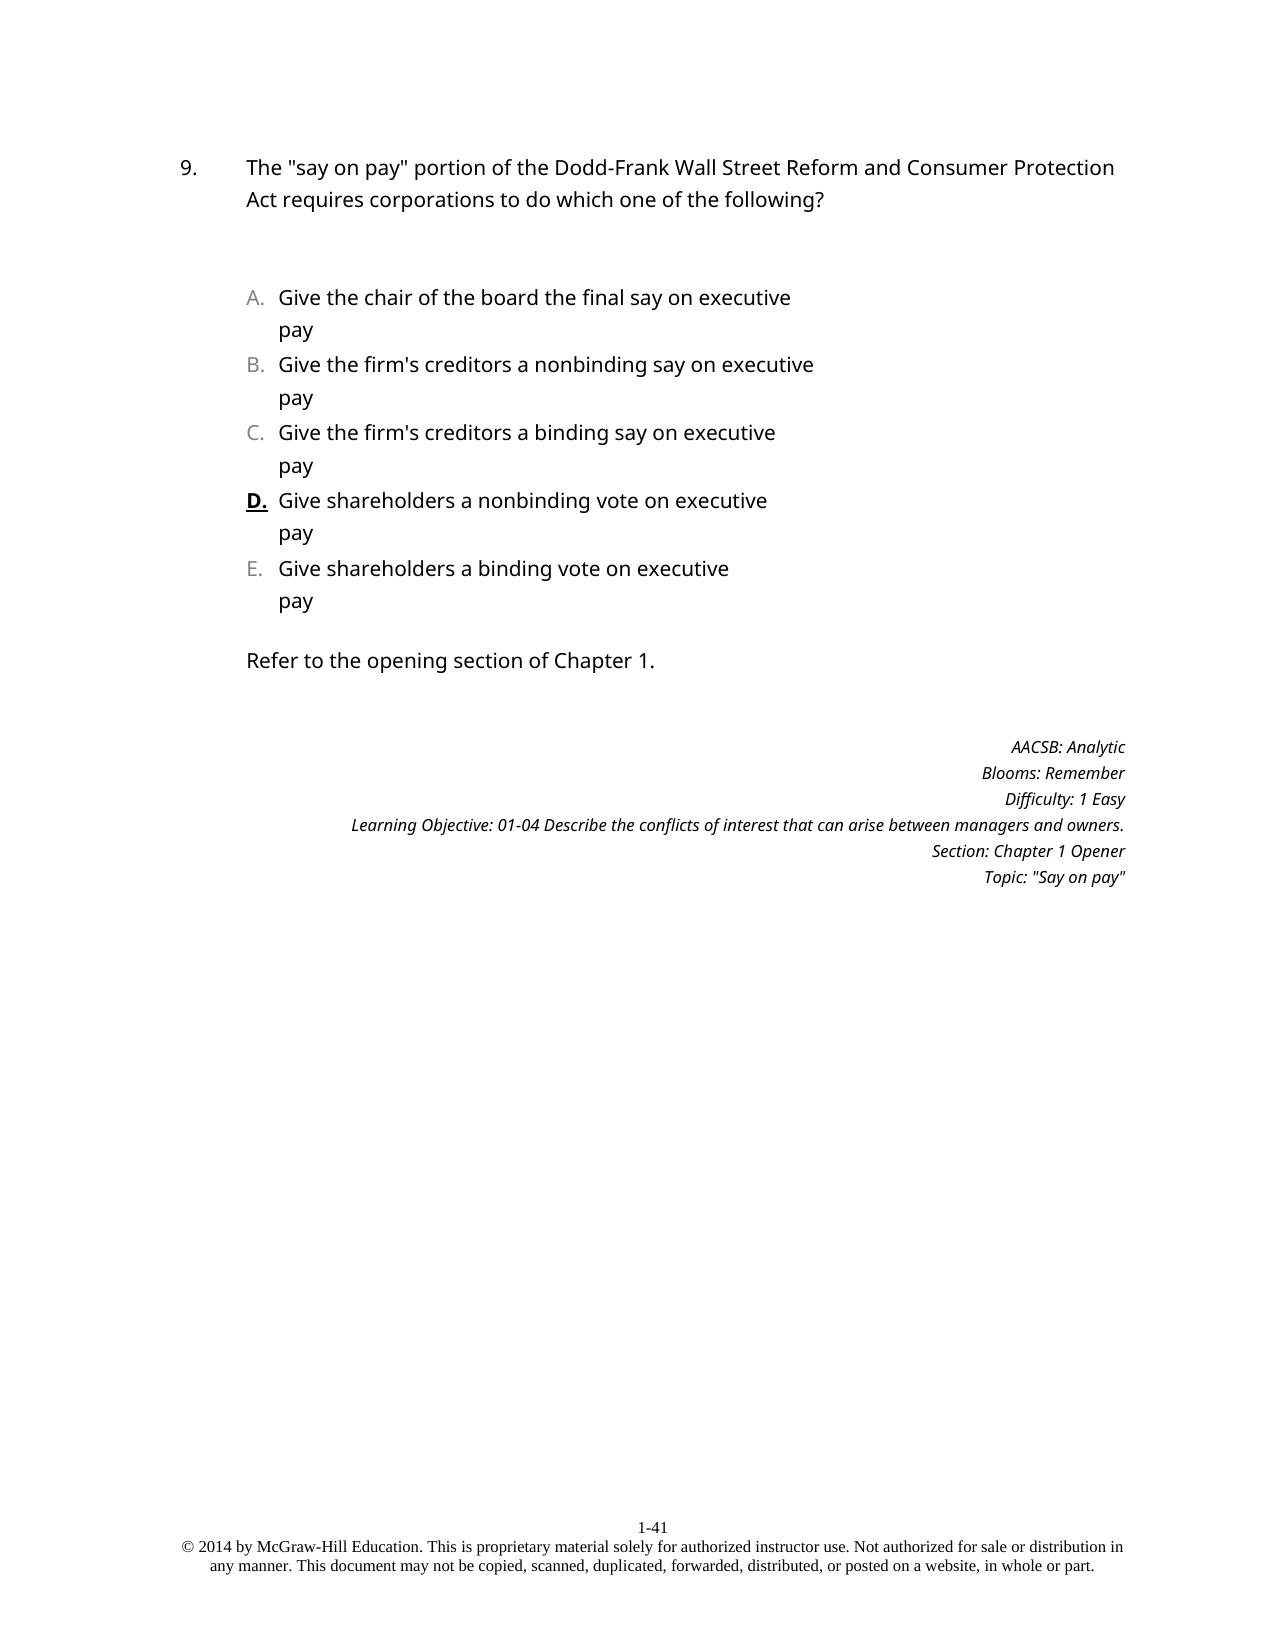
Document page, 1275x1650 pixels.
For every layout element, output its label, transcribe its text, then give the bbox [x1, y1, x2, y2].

table_header 9. [180, 153, 246, 706]
table_header The "say on pay" portion of the Dodd-Frank Wall Street Reform and Consumer Protection Act requires corporations to do which one of the following? Refer to the opening section of Chapter 1. [246, 153, 1125, 706]
table_header AACSB: Analytic Blooms: Remember Difficulty: 1 Easy Learning Objective: 01-04 Describe the conflicts of interest that can arise between managers and owners. Section: Chapter 1 Opener Topic: "Say on pay" [180, 736, 1125, 918]
